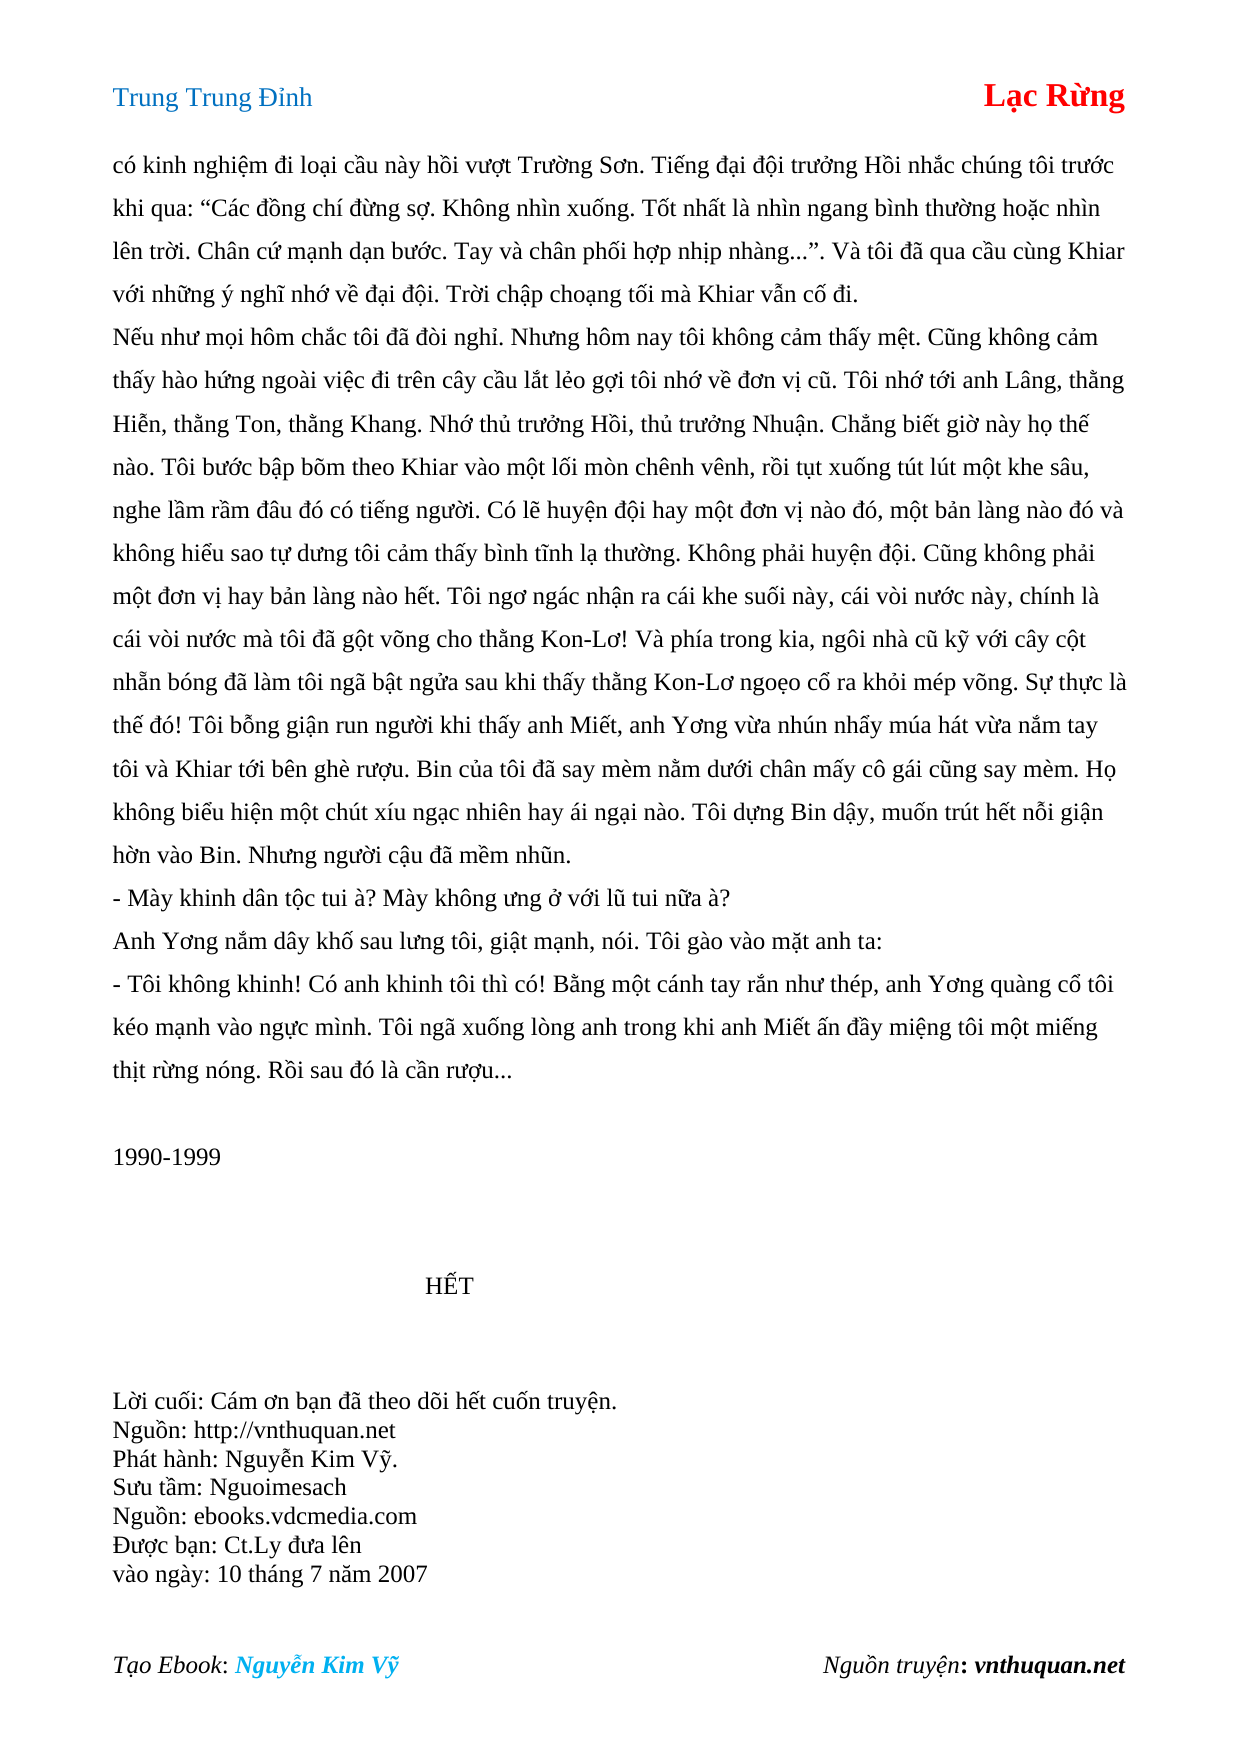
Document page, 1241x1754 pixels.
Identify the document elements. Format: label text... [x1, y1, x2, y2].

text Lời cuối: Cám ơn bạn đã theo dõi hết cuốn truyện. Nguồn: http://vnthuquan.net Phát hành: Nguyễn Kim Vỹ. Sưu tầm: Nguoimesach Nguồn: ebooks.vdcmedia.com Được bạn: Ct.Ly đưa lên vào ngày: 10 tháng 7 năm 2007 [112, 1357, 1128, 1587]
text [112, 150, 1128, 1343]
